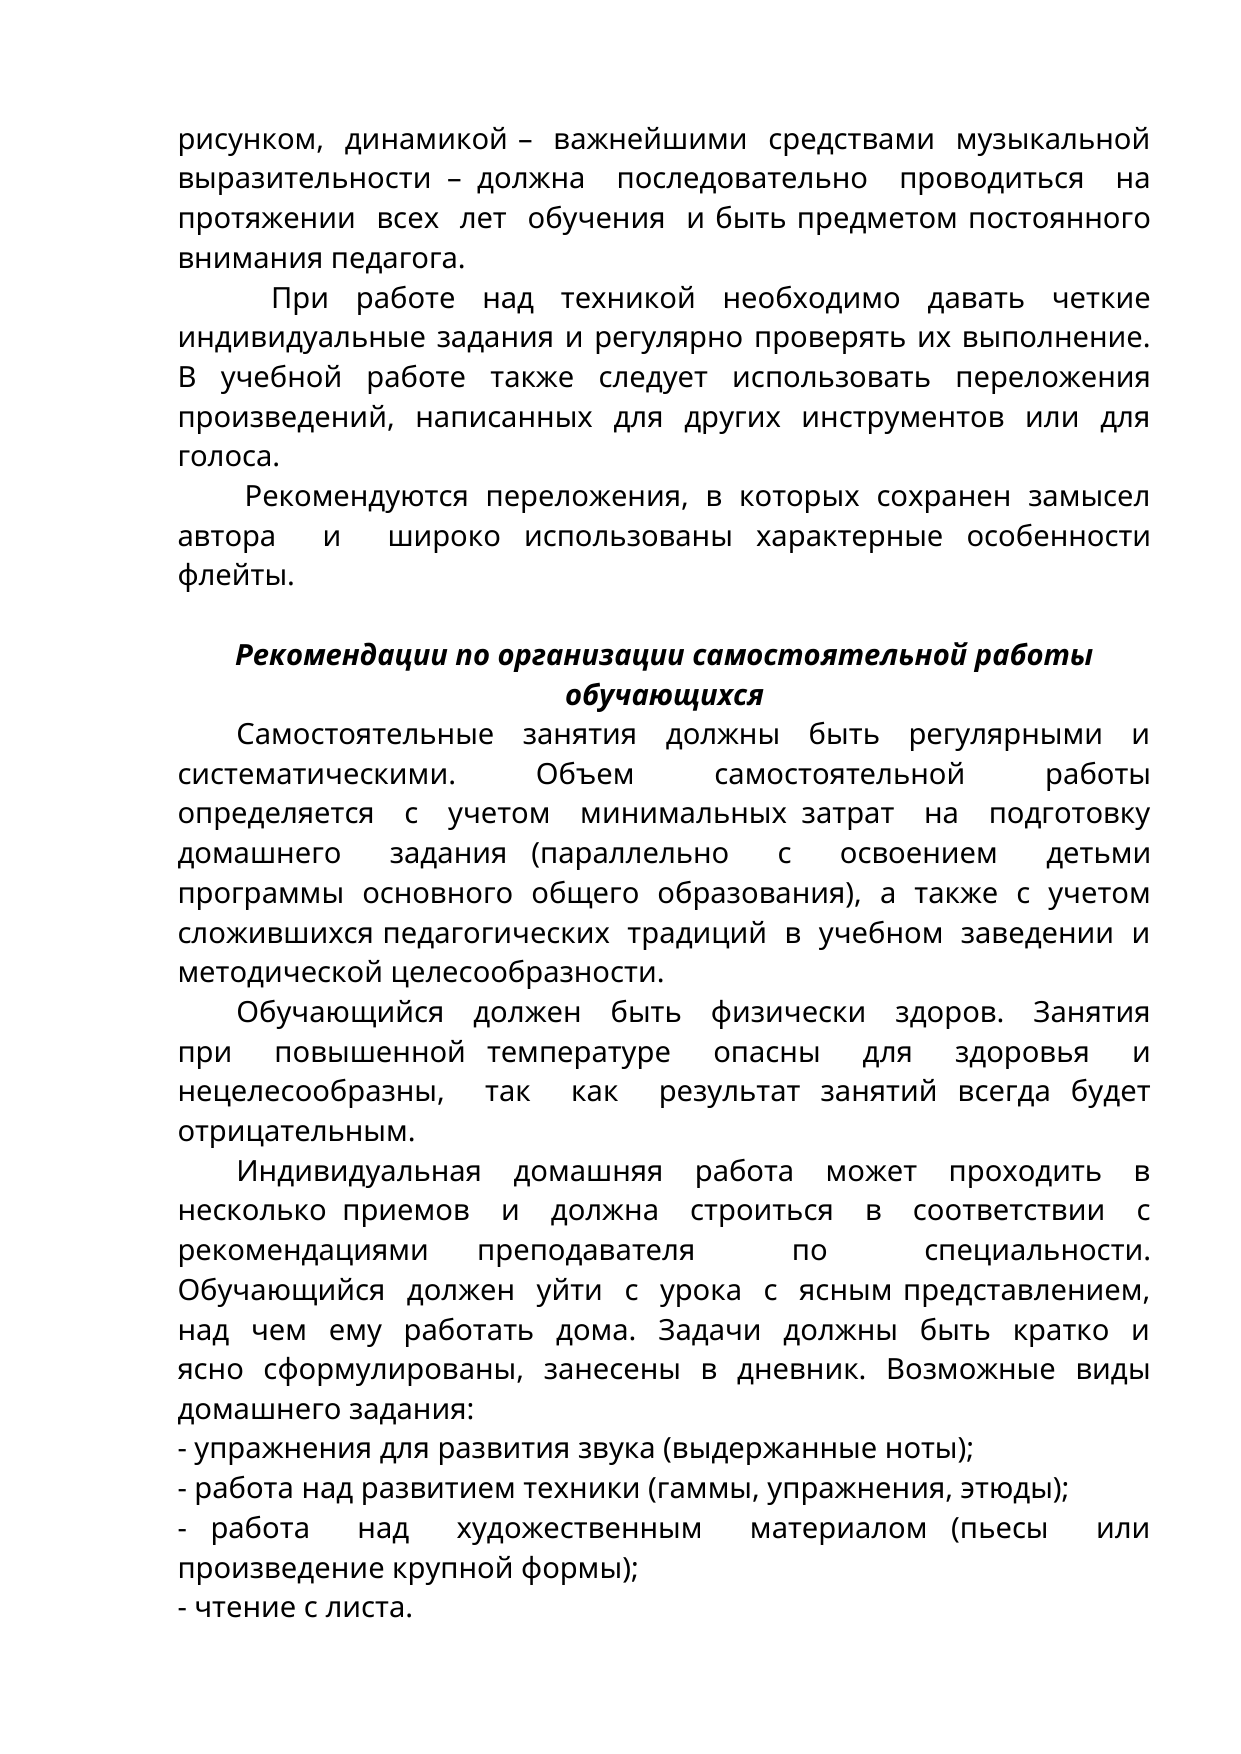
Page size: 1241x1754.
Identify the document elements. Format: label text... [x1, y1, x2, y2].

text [177, 118, 1152, 277]
text Индивидуальная домашняя работа может проходить в несколько приемов и должна строиться в соответствии с рекомендациями преподавателя по специальности. Обучающийся должен уйти с урока с ясным представлением, над чем ему работать дома. Задачи должны быть кратко и ясно сформулированы, занесены в дневник. Возможные виды домашнего задания: [177, 1150, 1152, 1428]
text - упражнения для развития звука (выдержанные ноты); [177, 1428, 1152, 1467]
text Обучающийся должен быть физически здоров. Занятия при повышенной температуре опасны для здоровья и нецелесообразны, так как результат занятий всегда будет отрицательным. [177, 991, 1152, 1150]
text Рекомендуются переложения, в которых сохранен замысел автора и широко использованы характерные особенности флейты. [177, 475, 1152, 594]
text Рекомендации по организации самостоятельной работы обучающихся [177, 634, 1152, 713]
text - работа над развитием техники (гаммы, упражнения, этюды); [177, 1467, 1152, 1507]
text - чтение с листа. [177, 1587, 1152, 1626]
text Самостоятельные занятия должны быть регулярными и систематическими. Объем самостоятельной работы определяется с учетом минимальных затрат на подготовку домашнего задания (параллельно с освоением детьми программы основного общего образования), а также с учетом сложившихся педагогических традиций в учебном заведении и методической целесообразности. [177, 713, 1152, 991]
text При работе над техникой необходимо давать четкие индивидуальные задания и регулярно проверять их выполнение. В учебной работе также следует использовать переложения произведений, написанных для других инструментов или для голоса. [177, 277, 1152, 475]
text - работа над художественным материалом (пьесы или произведение крупной формы); [177, 1507, 1152, 1587]
